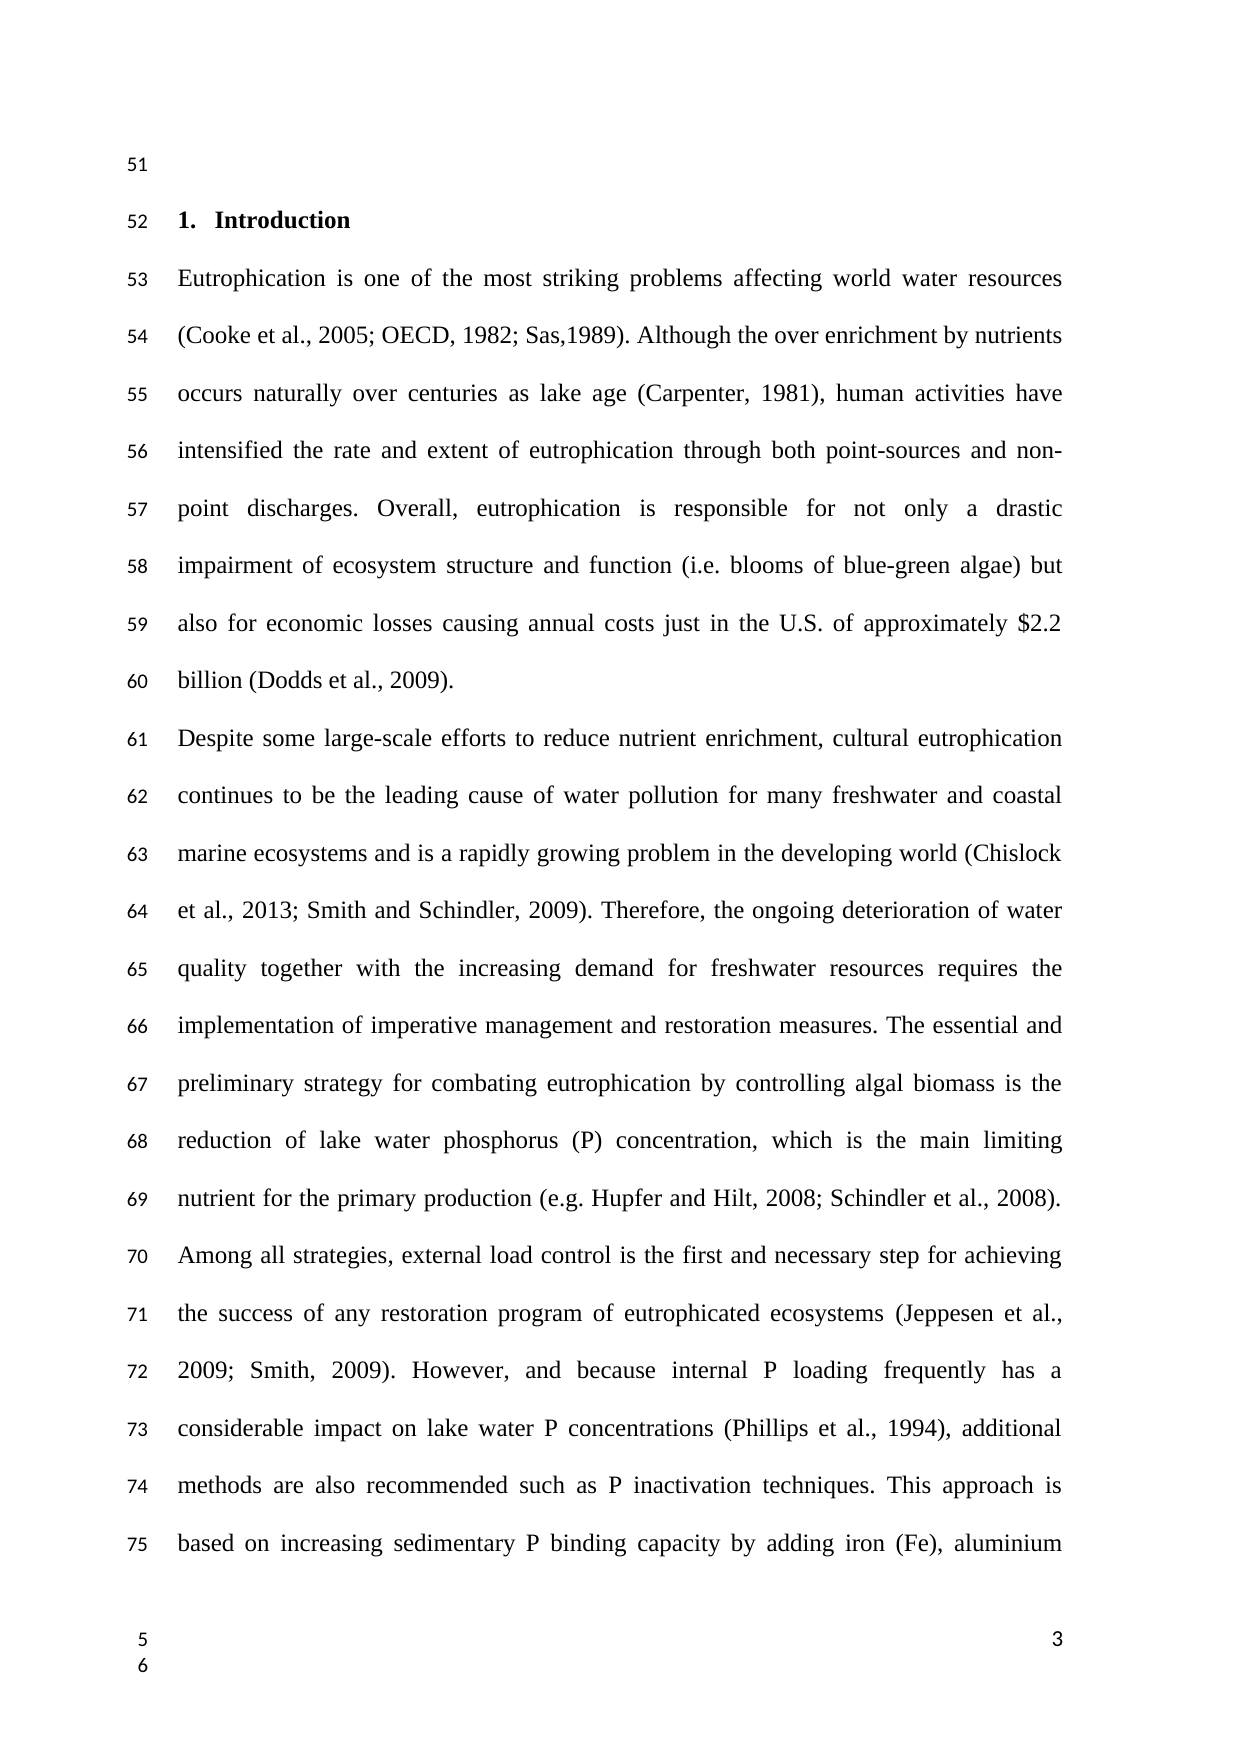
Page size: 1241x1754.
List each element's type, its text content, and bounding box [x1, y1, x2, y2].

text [177, 723, 1063, 1556]
list Introduction [177, 205, 1063, 234]
text Eutrophication is one of the most striking problems affecting world water resources (Cooke et al., 2005; OECD, 1982; Sas,1989). Although the over enrichment by nutrients occurs naturally over centuries as lake age (Carpenter, 1981), human activities have intensified the rate and extent of eutrophication through both point-sources and non-point discharges. Overall, eutrophication is responsible for not only a drastic impairment of ecosystem structure and function (i.e. blooms of blue-green algae) but also for economic losses causing annual costs just in the U.S. of approximately $2.2 billion (Dodds et al., 2009). [177, 263, 1063, 694]
